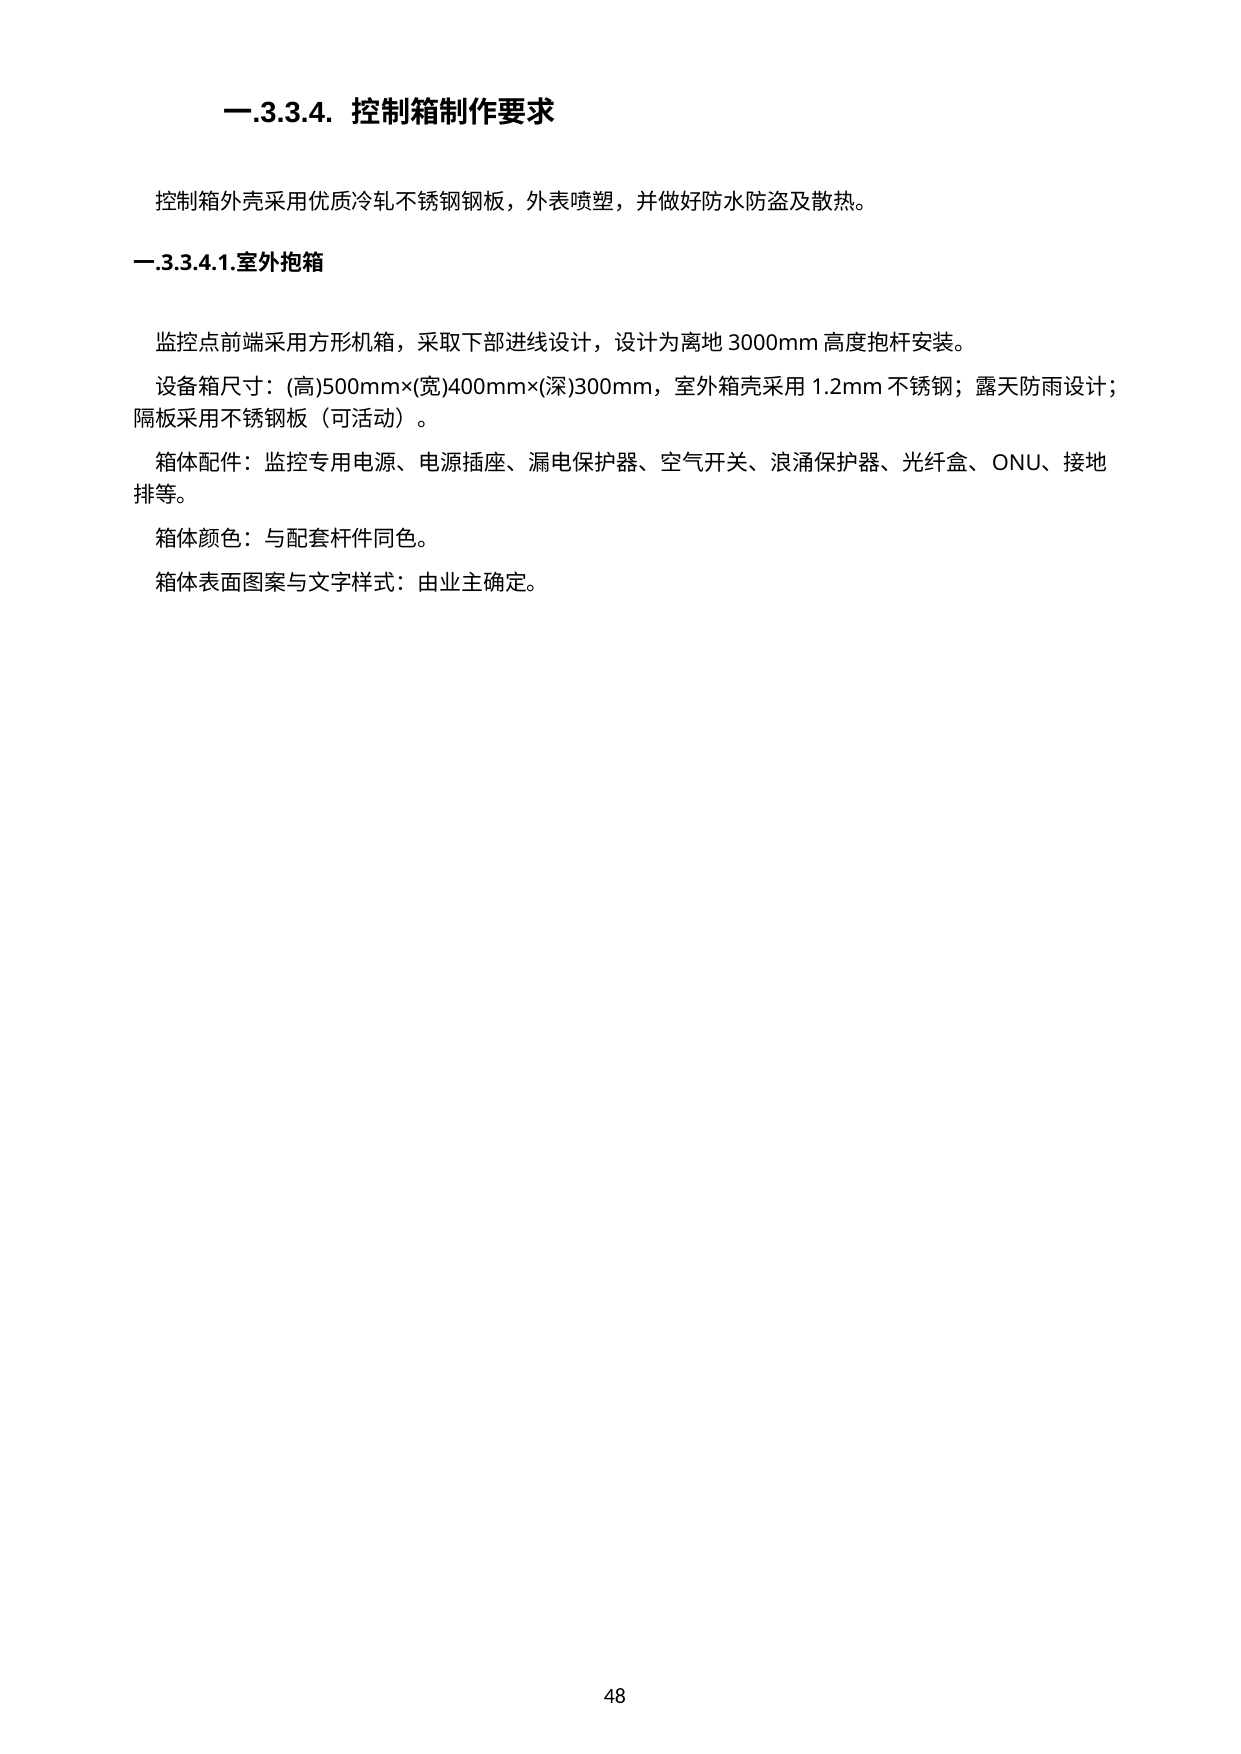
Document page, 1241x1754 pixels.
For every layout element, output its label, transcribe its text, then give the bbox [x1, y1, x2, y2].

text 控制箱外壳采用优质冷轧不锈钢钢板，外表喷塑，并做好防水防盗及散热。 [133, 184, 1107, 216]
subtitle 控制箱制作要求 [223, 89, 1107, 131]
subtitle 室外抱箱 [133, 245, 1107, 277]
text 设备箱尺寸：(高)500mm×(宽)400mm×(深)300mm，室外箱壳采用1.2mm不锈钢；露天防雨设计；隔板采用不锈钢板（可活动）。 [133, 369, 1107, 432]
text 箱体颜色：与配套杆件同色。 [133, 521, 1107, 552]
text 箱体表面图案与文字样式：由业主确定。 [133, 565, 1107, 597]
text 监控点前端采用方形机箱，采取下部进线设计，设计为离地3000mm高度抱杆安装。 [133, 324, 1107, 356]
text 箱体配件：监控专用电源、电源插座、漏电保护器、空气开关、浪涌保护器、光纤盒、ONU、接地排等。 [133, 445, 1107, 508]
